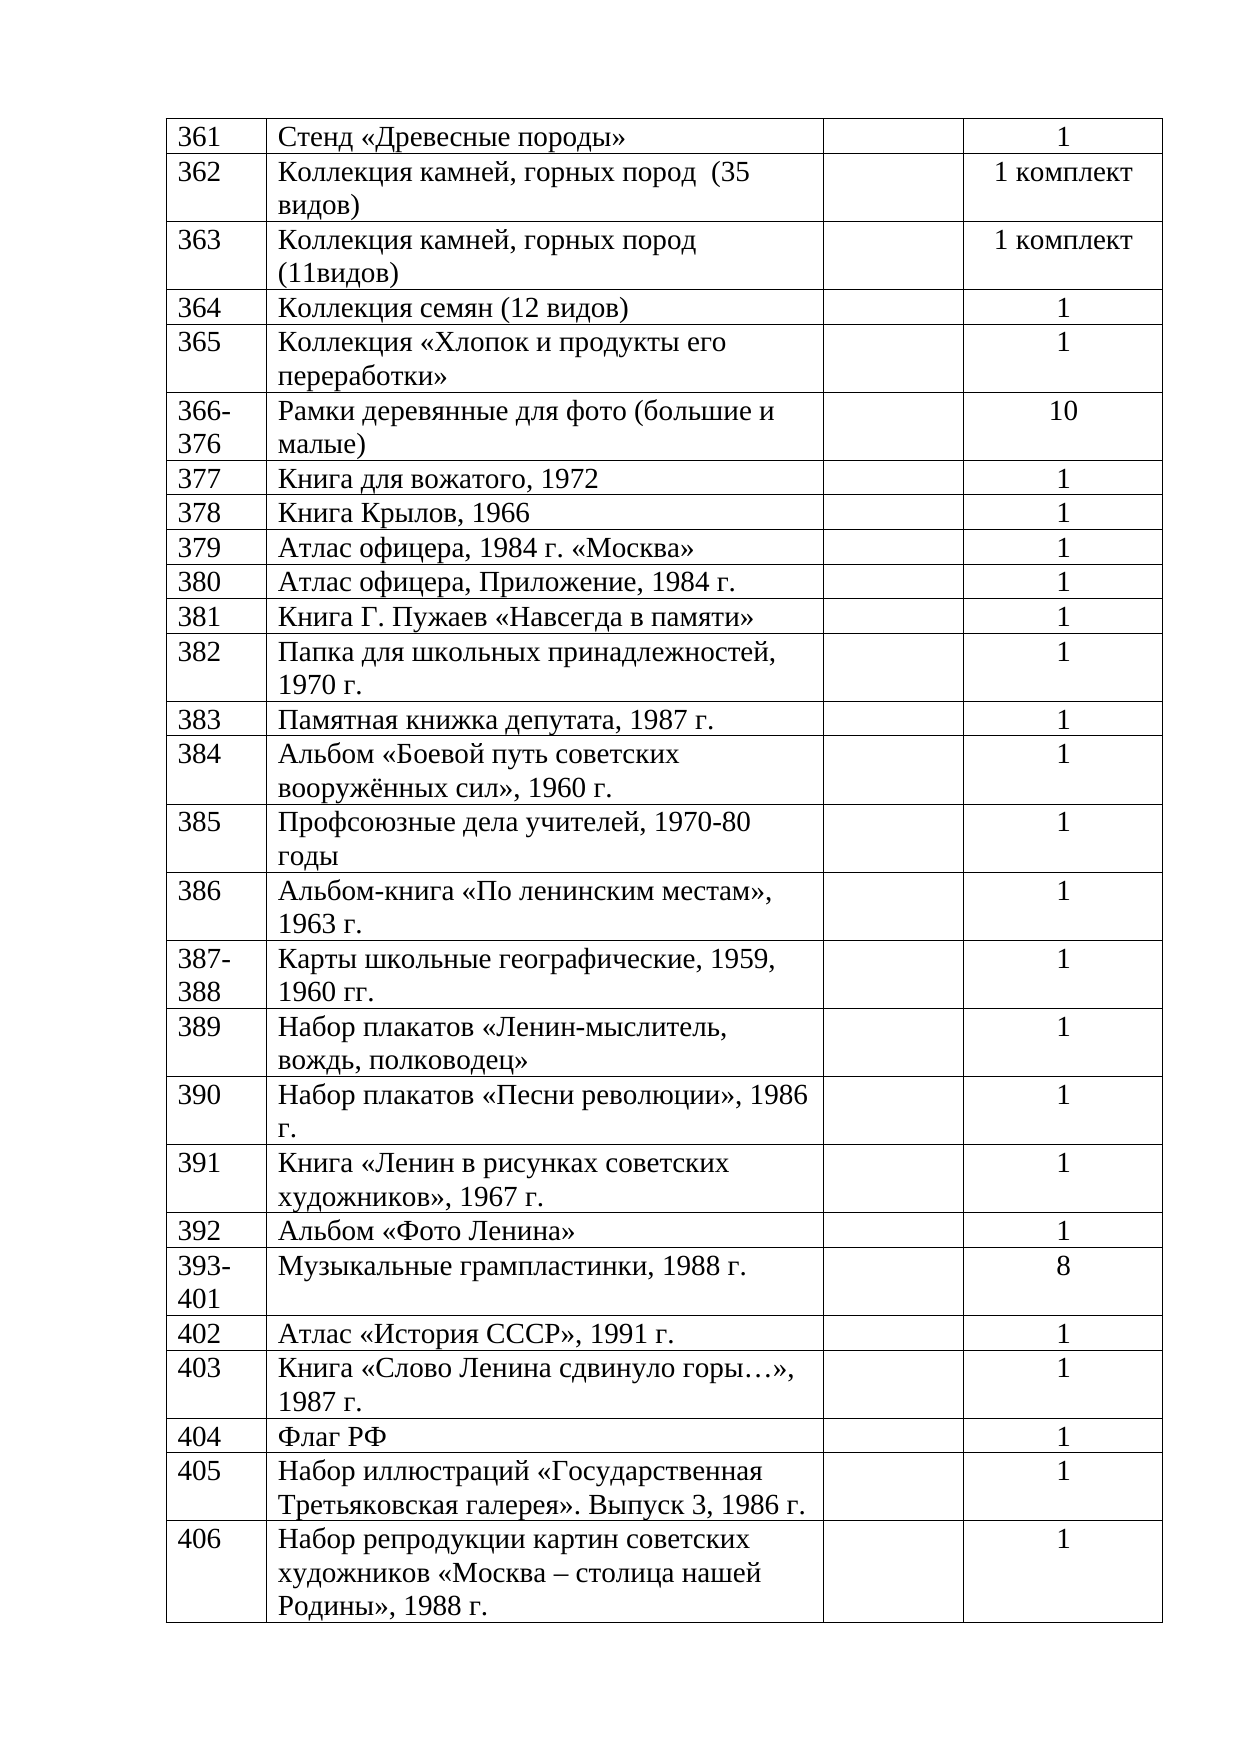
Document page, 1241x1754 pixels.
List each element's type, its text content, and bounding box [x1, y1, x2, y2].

table_cell 1 [964, 530, 1162, 563]
table_cell [824, 1521, 963, 1622]
table_cell [824, 736, 963, 803]
table_cell Атлас «История СССР», 1991 г. [267, 1316, 823, 1349]
table_cell 1 [964, 461, 1162, 494]
table_cell Книга для вожатого, 1972 [267, 461, 823, 494]
table_cell 1 [964, 599, 1162, 633]
table_cell Атлас офицера, Приложение, 1984 г. [267, 565, 823, 598]
table_cell [824, 565, 963, 598]
table_cell [824, 941, 963, 1008]
table_cell 1 [964, 1316, 1162, 1349]
table_cell Набор иллюстраций «Государственная Третьяковская галерея». Выпуск 3, 1986 г. [267, 1453, 823, 1520]
table_cell 1 [964, 873, 1162, 940]
table_cell [824, 805, 963, 872]
table_cell [824, 325, 963, 392]
table_cell [824, 1351, 963, 1418]
table_cell 392 [167, 1213, 266, 1247]
table_cell Атлас офицера, 1984 г. «Москва» [267, 530, 823, 563]
table_cell 384 [167, 736, 266, 803]
table_cell 393-401 [167, 1248, 266, 1315]
table_cell 389 [167, 1009, 266, 1076]
table_cell 1 [964, 1009, 1162, 1076]
table_cell 379 [167, 530, 266, 563]
table_cell 1 [964, 1077, 1162, 1144]
table_cell 362 [167, 154, 266, 221]
table_cell [824, 1316, 963, 1349]
table_cell Стенд «Древесные породы» [267, 119, 823, 153]
table_cell 1 [964, 565, 1162, 598]
table_cell 10 [964, 393, 1162, 460]
table_cell 1 [964, 119, 1162, 153]
table_cell 1 [964, 325, 1162, 392]
table_cell 391 [167, 1145, 266, 1212]
table_cell 402 [167, 1316, 266, 1349]
table_cell Книга «Ленин в рисунках советских художников», 1967 г. [267, 1145, 823, 1212]
table_cell 387-388 [167, 941, 266, 1008]
table_cell Альбом «Фото Ленина» [267, 1213, 823, 1247]
table_cell Набор репродукции картин советских художников «Москва – столица нашей Родины», 1988 г. [267, 1521, 823, 1622]
table_cell Коллекция «Хлопок и продукты его переработки» [267, 325, 823, 392]
table_cell Коллекция семян (12 видов) [267, 290, 823, 323]
table_cell 1 комплект [964, 154, 1162, 221]
table_cell 1 комплект [964, 222, 1162, 289]
table_cell 378 [167, 495, 266, 529]
table_cell [824, 599, 963, 633]
table_cell [824, 290, 963, 323]
table_cell 383 [167, 702, 266, 735]
table_cell 1 [964, 1521, 1162, 1622]
table_cell Рамки деревянные для фото (большие и малые) [267, 393, 823, 460]
table_cell 385 [167, 805, 266, 872]
table_cell Музыкальные грампластинки, 1988 г. [267, 1248, 823, 1315]
table_cell Коллекция камней, горных пород (35 видов) [267, 154, 823, 221]
table_cell [824, 495, 963, 529]
table_cell Профсоюзные дела учителей, 1970-80 годы [267, 805, 823, 872]
table_cell Коллекция камней, горных пород (11видов) [267, 222, 823, 289]
table_cell Книга «Слово Ленина сдвинуло горы…», 1987 г. [267, 1351, 823, 1418]
table_cell 361 [167, 119, 266, 153]
table_cell 364 [167, 290, 266, 323]
table_cell 1 [964, 1351, 1162, 1418]
table_cell 377 [167, 461, 266, 494]
table_cell [824, 1453, 963, 1520]
table_cell 363 [167, 222, 266, 289]
table_cell Карты школьные географические, 1959, 1960 гг. [267, 941, 823, 1008]
table_cell [824, 461, 963, 494]
table_cell [824, 222, 963, 289]
table_cell Книга Г. Пужаев «Навсегда в памяти» [267, 599, 823, 633]
table_cell [824, 530, 963, 563]
table_cell 404 [167, 1419, 266, 1452]
table_cell 1 [964, 290, 1162, 323]
table_cell Набор плакатов «Ленин-мыслитель, вождь, полководец» [267, 1009, 823, 1076]
table_cell 8 [964, 1248, 1162, 1315]
table_cell 1 [964, 1145, 1162, 1212]
table_cell Папка для школьных принадлежностей, 1970 г. [267, 634, 823, 701]
table_cell 1 [964, 634, 1162, 701]
table_cell 1 [964, 736, 1162, 803]
table_cell [824, 119, 963, 153]
table_cell Альбом «Боевой путь советских вооружённых сил», 1960 г. [267, 736, 823, 803]
table_cell 406 [167, 1521, 266, 1622]
table_cell 1 [964, 941, 1162, 1008]
table_cell [824, 1077, 963, 1144]
table_cell 1 [964, 1419, 1162, 1452]
table_cell [824, 154, 963, 221]
table_cell [824, 873, 963, 940]
table_cell 1 [964, 805, 1162, 872]
table_cell [824, 1419, 963, 1452]
table_cell 390 [167, 1077, 266, 1144]
table_cell 403 [167, 1351, 266, 1418]
table_cell 381 [167, 599, 266, 633]
table_cell 1 [964, 1213, 1162, 1247]
table_cell [824, 393, 963, 460]
table_cell Набор плакатов «Песни революции», 1986 г. [267, 1077, 823, 1144]
table_cell [824, 1009, 963, 1076]
table_cell Памятная книжка депутата, 1987 г. [267, 702, 823, 735]
table_cell 1 [964, 702, 1162, 735]
table_cell 405 [167, 1453, 266, 1520]
table_cell 386 [167, 873, 266, 940]
table_cell [824, 1248, 963, 1315]
table_cell 1 [964, 1453, 1162, 1520]
table_cell Флаг РФ [267, 1419, 823, 1452]
table_cell 366-376 [167, 393, 266, 460]
table_cell [824, 702, 963, 735]
table_cell [824, 634, 963, 701]
table_cell [824, 1213, 963, 1247]
table_cell Книга Крылов, 1966 [267, 495, 823, 529]
table_cell 365 [167, 325, 266, 392]
table_cell 382 [167, 634, 266, 701]
table_cell 1 [964, 495, 1162, 529]
table_cell 380 [167, 565, 266, 598]
table_cell [824, 1145, 963, 1212]
table_cell Альбом-книга «По ленинским местам», 1963 г. [267, 873, 823, 940]
